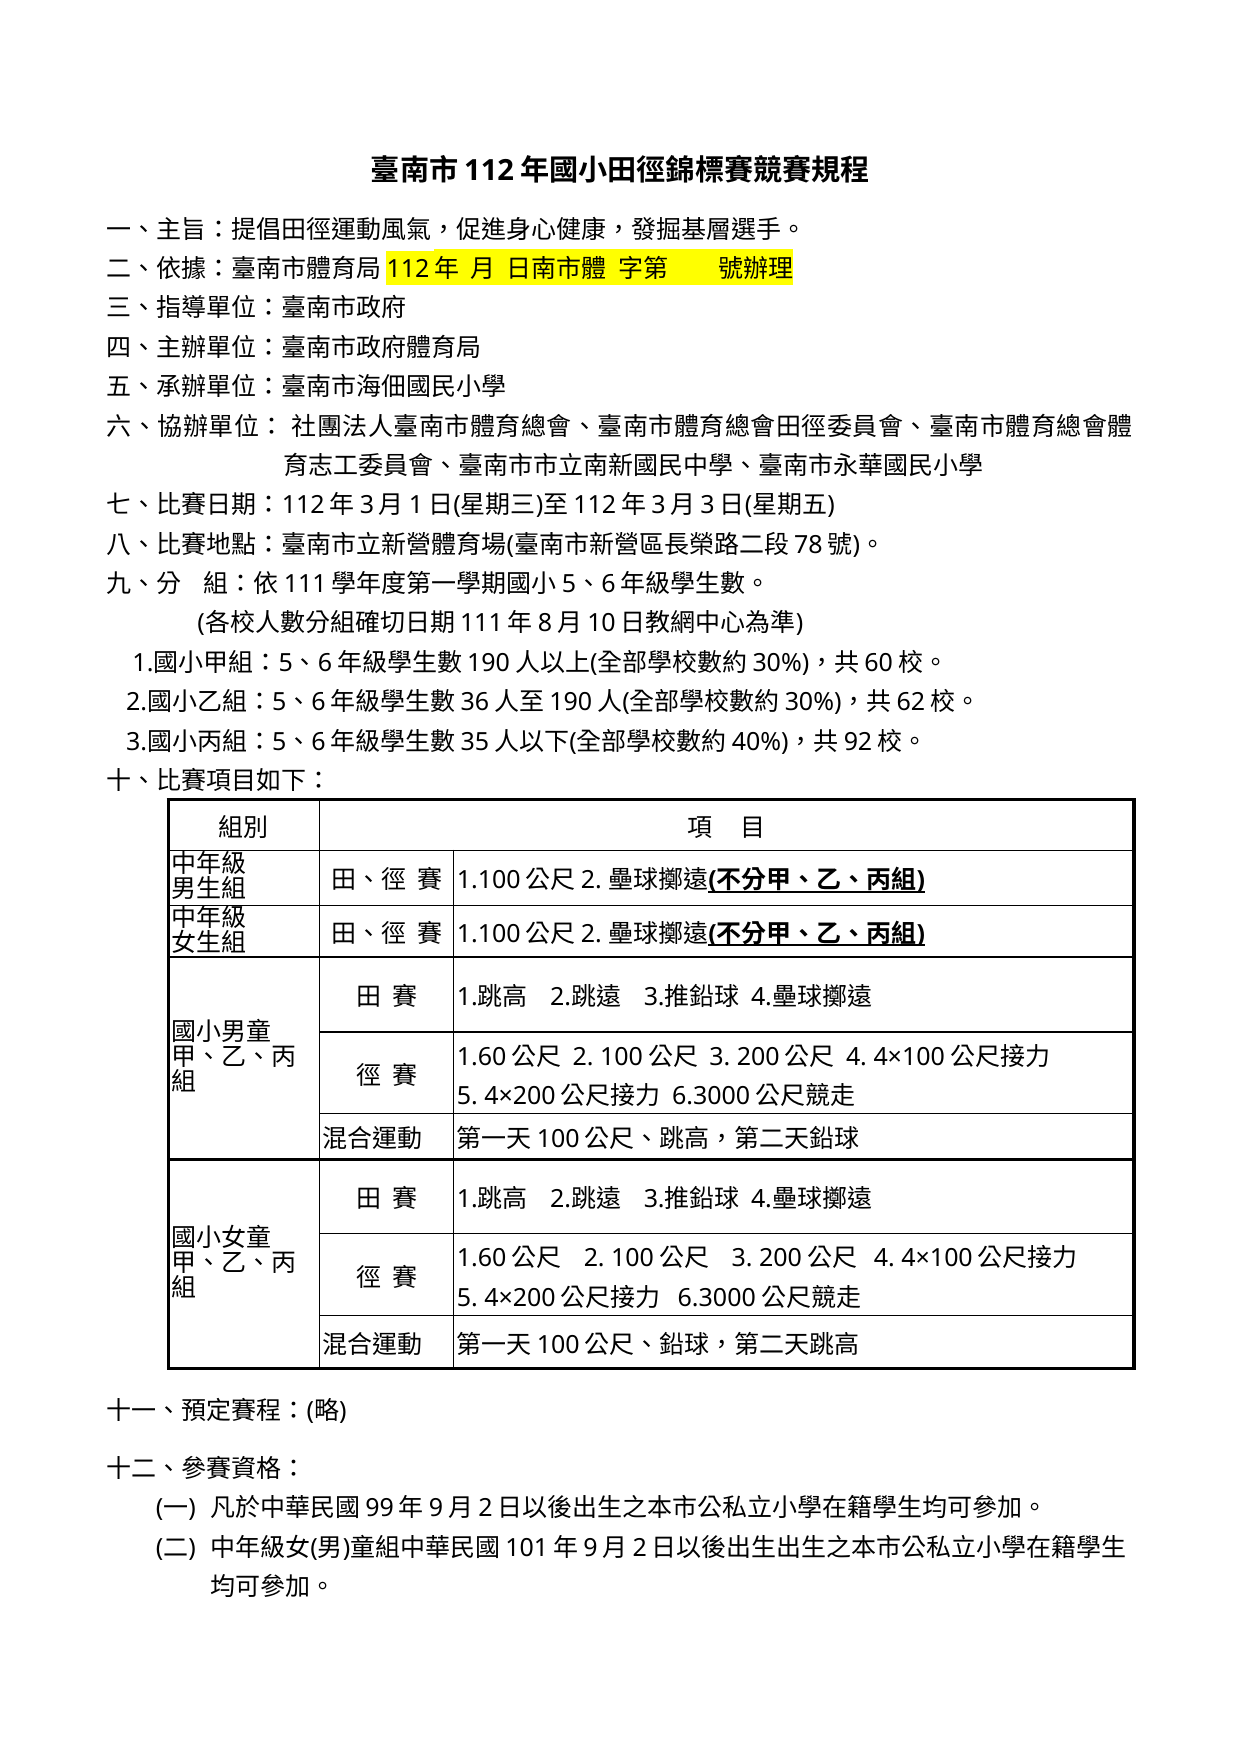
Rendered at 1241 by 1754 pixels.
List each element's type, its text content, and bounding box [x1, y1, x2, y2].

table_cell 第一天100公尺、跳高，第二天鉛球 [454, 1114, 1132, 1158]
text 九、分 組：依111學年度第一學期國小5、6年級學生數。 [106, 562, 1134, 601]
table_header 組別 [170, 801, 319, 849]
text 八、比賽地點：臺南市立新營體育場(臺南市新營區長榮路二段78號)。 [106, 523, 1134, 562]
text (各校人數分組確切日期111年8月10日教網中心為準) [106, 601, 1134, 641]
text 2.國小乙組：5、6年級學生數36人至190人(全部學校數約30%)，共62校。 [106, 680, 1134, 719]
table_cell 1.60公尺 2. 100公尺 3. 200公尺 4. 4×100公尺接力 5. 4×200公尺接力 6.3000公尺競走 [454, 1234, 1132, 1315]
text 十一、預定賽程：(略) [106, 1389, 1134, 1428]
table_cell 1.跳高 2.跳遠 3.推鉛球 4.壘球擲遠 [454, 1161, 1132, 1233]
text 六、協辦單位： 社團法人臺南市體育總會、臺南市體育總會田徑委員會、臺南市體育總會體育志工委員會、臺南市市立南新國民中學、臺南市永華國民小學 [107, 404, 1134, 483]
table_cell 1.100公尺2. 壘球擲遠(不分甲、乙、丙組) [454, 851, 1132, 905]
table_header 項 目 [320, 801, 1132, 849]
table_cell 徑 賽 [320, 1234, 453, 1315]
text 1.國小甲組：5、6年級學生數190人以上(全部學校數約30%)，共60校。 [106, 641, 1134, 680]
text 十二、參賽資格： [106, 1447, 1134, 1486]
table_cell 1.跳高 2.跳遠 3.推鉛球 4.壘球擲遠 [454, 958, 1132, 1031]
table_cell 混合運動 [320, 1114, 453, 1158]
text 十、比賽項目如下： [106, 759, 1134, 798]
list 中年級女(男)童組中華民國101年9月2日以後出生出生之本市公私立小學在籍學生均可參加。 [156, 1526, 1134, 1604]
text 一、主旨：提倡田徑運動風氣，促進身心健康，發掘基層選手。 [106, 208, 1134, 247]
table_cell 田 賽 [320, 958, 453, 1031]
text 3.國小丙組：5、6年級學生數35人以下(全部學校數約40%)，共92校。 [106, 719, 1134, 759]
table_cell 1.100公尺2. 壘球擲遠(不分甲、乙、丙組) [454, 906, 1132, 956]
text 五、承辦單位：臺南市海佃國民小學 [106, 365, 1134, 404]
table_cell 田、徑 賽 [320, 906, 453, 956]
text 七、比賽日期：112年3月1日(星期三)至112年3月3日(星期五) [107, 483, 1134, 523]
text 二、依據：臺南市體育局112年 月 日南市體 字第 號辦理 [106, 247, 1134, 286]
list 凡於中華民國99年9月2日以後出生之本市公私立小學在籍學生均可參加。 [156, 1486, 1134, 1526]
table_cell 田、徑 賽 [320, 851, 453, 905]
table_cell 中年級 女生組 [170, 906, 319, 956]
table_cell 第一天100公尺、鉛球，第二天跳高 [454, 1316, 1132, 1367]
table_cell 混合運動 [320, 1316, 453, 1367]
table_cell 1.60公尺 2. 100公尺 3. 200公尺 4. 4×100公尺接力 5. 4×200公尺接力 6.3000公尺競走 [454, 1033, 1132, 1113]
table_cell 國小男童 甲、乙、丙組 [170, 958, 319, 1158]
table_cell 徑 賽 [320, 1033, 453, 1113]
table_cell 國小女童 甲、乙、丙組 [170, 1161, 319, 1367]
table_cell 中年級 男生組 [170, 851, 319, 905]
text 三、指導單位：臺南市政府 [106, 286, 1134, 326]
text 四、主辦單位：臺南市政府體育局 [106, 326, 1134, 365]
table_cell 田 賽 [320, 1161, 453, 1233]
text 臺南市112年國小田徑錦標賽競賽規程 [106, 129, 1134, 208]
